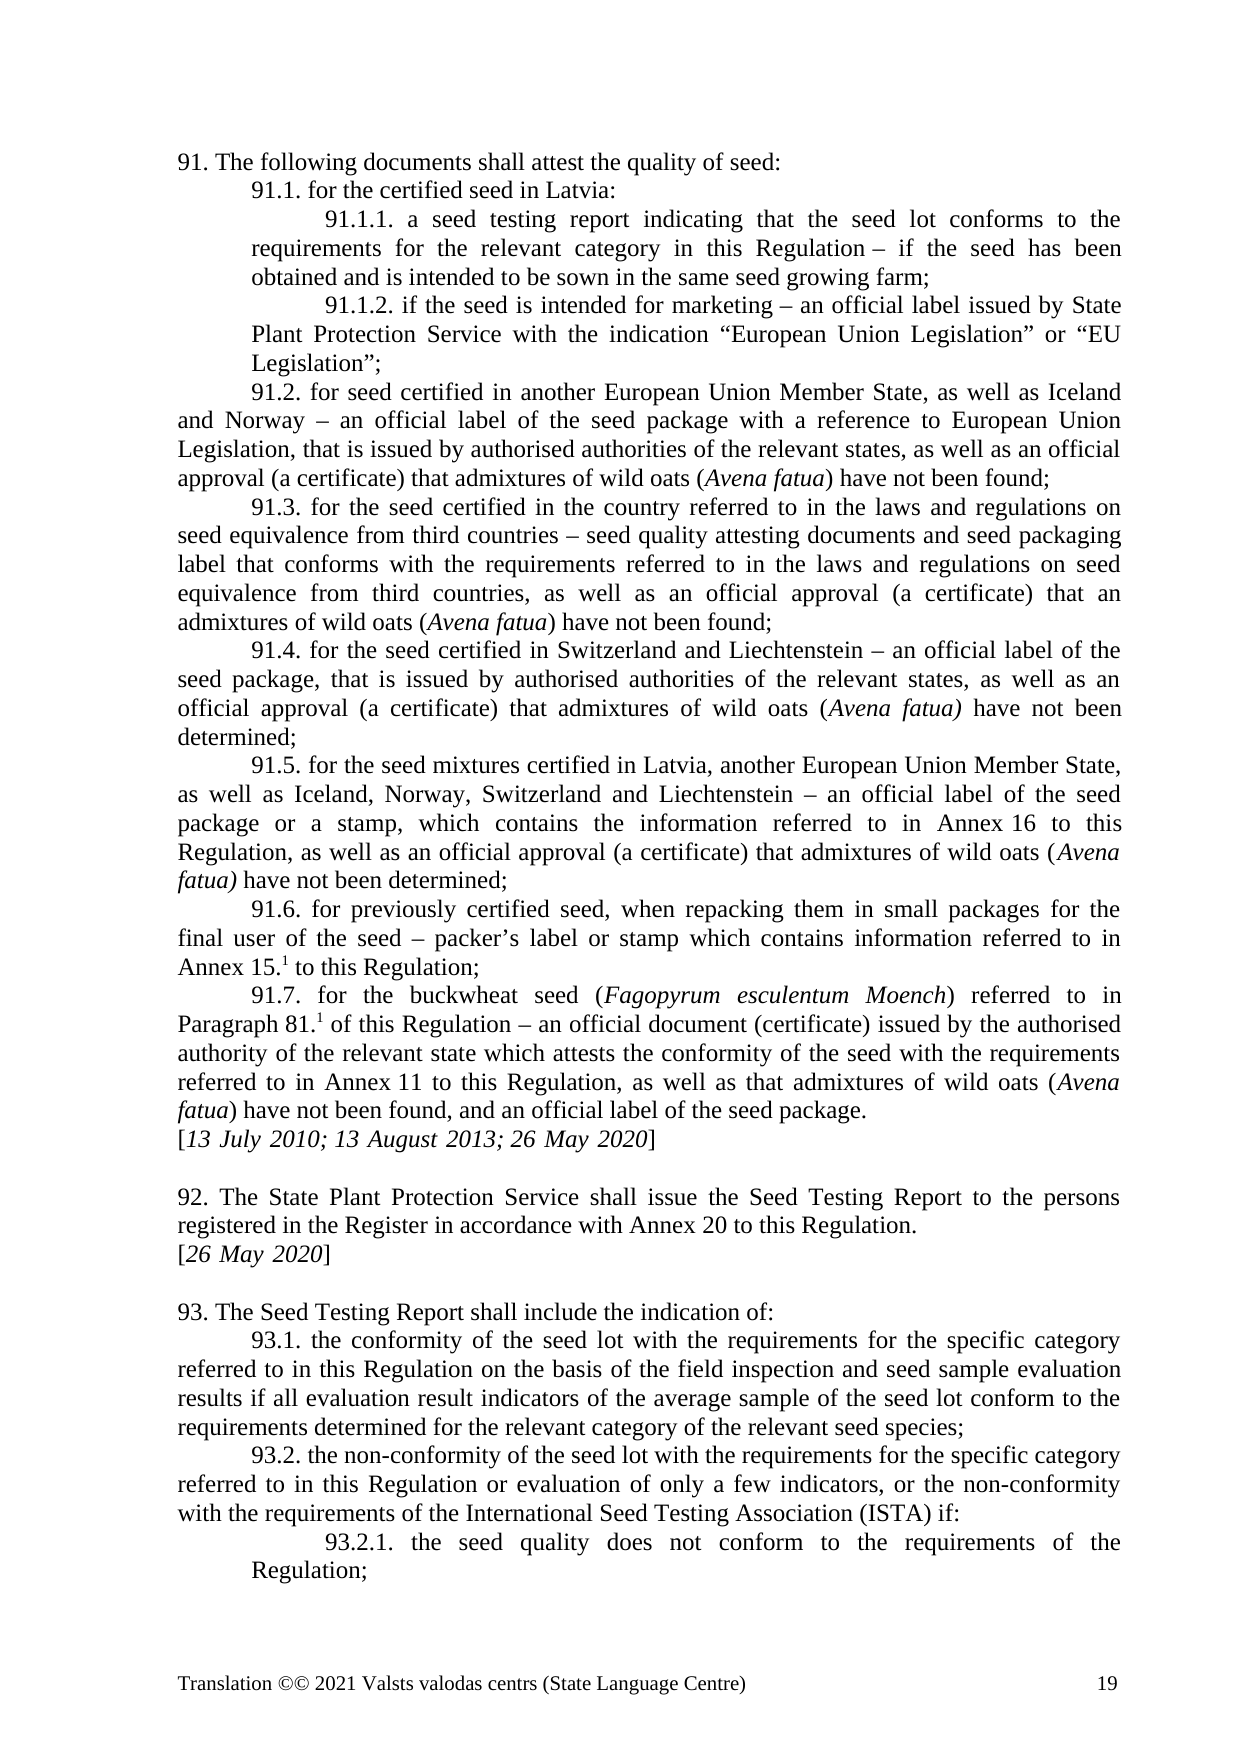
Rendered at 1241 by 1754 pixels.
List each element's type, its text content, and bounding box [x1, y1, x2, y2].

text 91.4. for the seed certified in Switzerland and Liechtenstein – an official label of the seed package, that is issued by authorised authorities of the relevant states, as well as an official approval (a certificate) that admixtures of wild oats (Avena fatua) have not been determined; [177, 636, 1122, 751]
text 91.2. for seed certified in another European Union Member State, as well as Iceland and Norway – an official label of the seed package with a reference to European Union Legislation, that is issued by authorised authorities of the relevant states, as well as an official approval (a certificate) that admixtures of wild oats (Avena fatua) have not been found; [177, 377, 1122, 492]
text 91.5. for the seed mixtures certified in Latvia, another European Union Member State, as well as Iceland, Norway, Switzerland and Liechtenstein – an official label of the seed package or a stamp, which contains the information referred to in Annex 16 to this Regulation, as well as an official approval (a certificate) that admixtures of wild oats (Avena fatua) have not been determined; [177, 751, 1122, 894]
text 93.2. the non-conformity of the seed lot with the requirements for the specific category referred to in this Regulation or evaluation of only a few indicators, or the non-conformity with the requirements of the International Seed Testing Association (ISTA) if: [177, 1441, 1122, 1527]
text 91.3. for the seed certified in the country referred to in the laws and regulations on seed equivalence from third countries – seed quality attesting documents and seed packaging label that conforms with the requirements referred to in the laws and regulations on seed equivalence from third countries, as well as an official approval (a certificate) that an admixtures of wild oats (Avena fatua) have not been found; [177, 492, 1122, 636]
text [13 July 2010; 13 August 2013; 26 May 2020] [177, 1124, 1122, 1153]
text [26 May 2020] [177, 1239, 1122, 1268]
text 91. The following documents shall attest the quality of seed: [177, 147, 1122, 176]
text 93.2.1. the seed quality does not conform to the requirements of the Regulation; [251, 1527, 1122, 1584]
text 93.1. the conformity of the seed lot with the requirements for the specific category referred to in this Regulation on the basis of the field inspection and seed sample evaluation results if all evaluation result indicators of the average sample of the seed lot conform to the requirements determined for the relevant category of the relevant seed species; [177, 1326, 1122, 1441]
text 91.1.2. if the seed is intended for marketing – an official label issued by State Plant Protection Service with the indication “European Union Legislation” or “EU Legislation”; [251, 291, 1122, 377]
text 91.1. for the certified seed in Latvia: [177, 176, 1122, 204]
text 92. The State Plant Protection Service shall issue the Seed Testing Report to the persons registered in the Register in accordance with Annex 20 to this Regulation. [177, 1182, 1122, 1239]
text 93. The Seed Testing Report shall include the indication of: [177, 1297, 1122, 1326]
text 91.1.1. a seed testing report indicating that the seed lot conforms to the requirements for the relevant category in this Regulation – if the seed has been obtained and is intended to be sown in the same seed growing farm; [251, 204, 1122, 291]
text 91.7. for the buckwheat seed (Fagopyrum esculentum Moench) referred to in Paragraph 81.1 of this Regulation – an official document (certificate) issued by the authorised authority of the relevant state which attests the conformity of the seed with the requirements referred to in Annex 11 to this Regulation, as well as that admixtures of wild oats (Avena fatua) have not been found, and an official label of the seed package. [177, 981, 1122, 1124]
text 91.6. for previously certified seed, when repacking them in small packages for the final user of the seed – packer’s label or stamp which contains information referred to in Annex 15.1 to this Regulation; [177, 894, 1122, 981]
